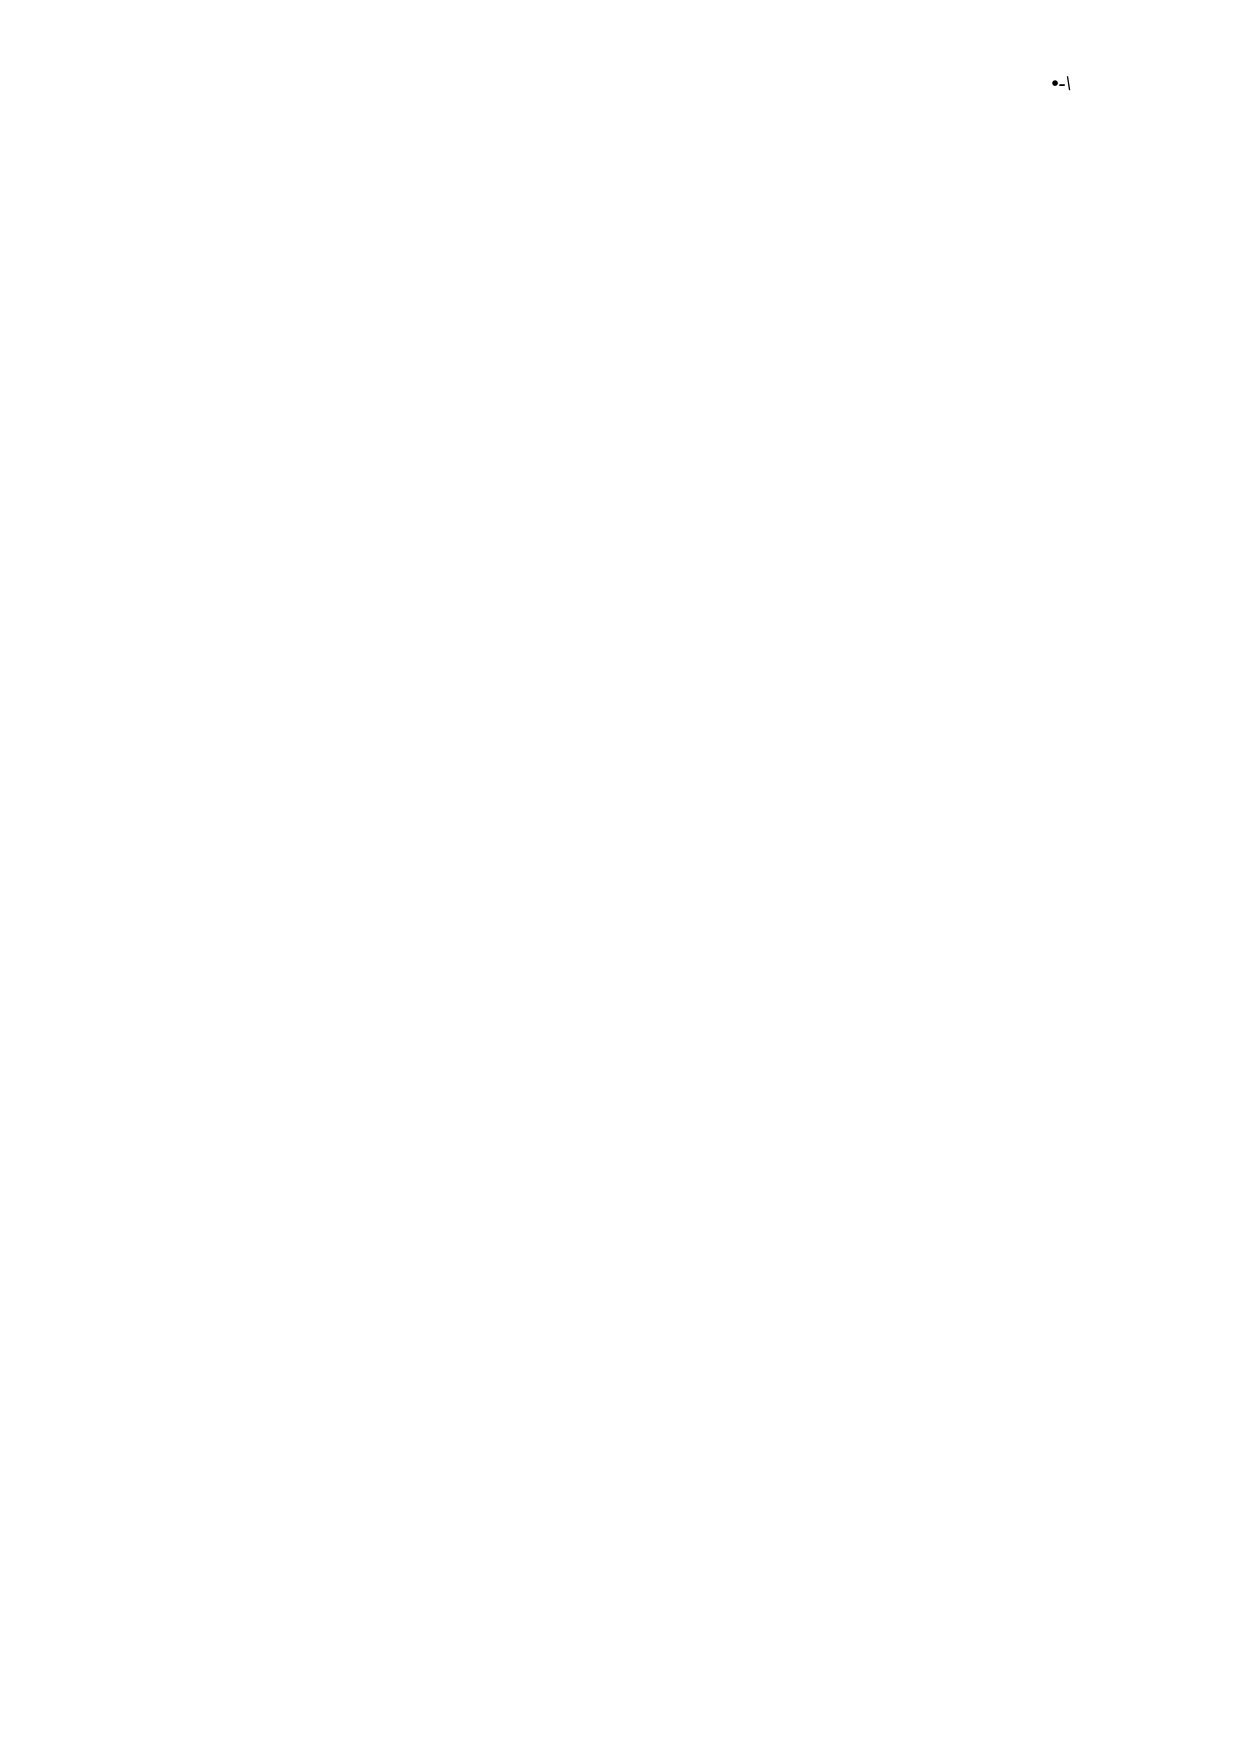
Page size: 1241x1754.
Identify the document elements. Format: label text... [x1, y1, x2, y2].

text •-\ [1051, 71, 1104, 95]
